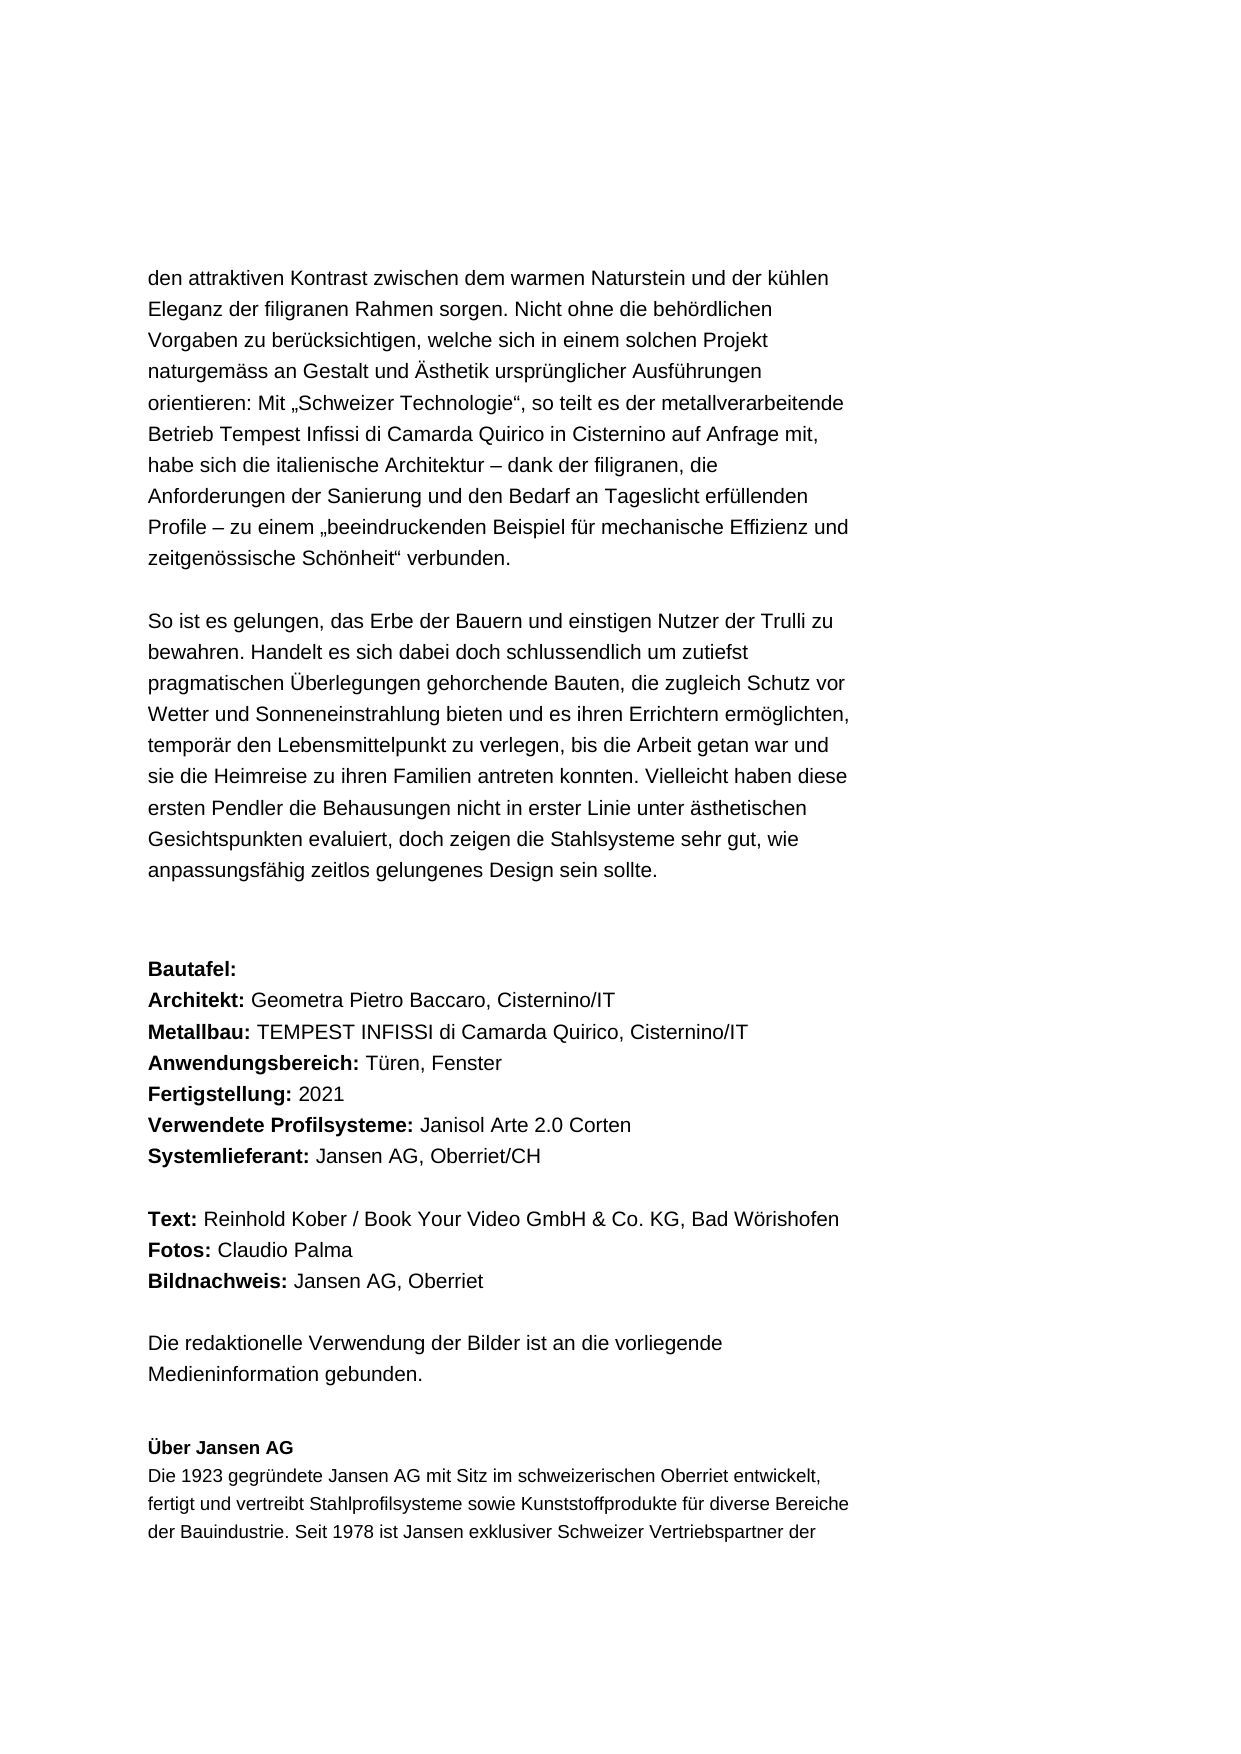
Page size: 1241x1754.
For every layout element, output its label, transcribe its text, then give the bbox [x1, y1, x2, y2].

text Bautafel: [148, 957, 856, 981]
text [148, 266, 856, 570]
text Systemlieferant: Jansen AG, Oberriet/CH [148, 1144, 856, 1168]
text Anwendungsbereich: Türen, Fenster [148, 1051, 856, 1074]
text Bildnachweis: Jansen AG, Oberriet [148, 1269, 856, 1293]
text Text: Reinhold Kober / Book Your Video GmbH & Co. KG, Bad Wörishofen [148, 1206, 856, 1230]
text Medieninformation gebunden. [148, 1362, 856, 1386]
text So ist es gelungen, das Erbe der Bauern und einstigen Nutzer der Trulli zu bewahren. Handelt es sich dabei doch schlussendlich um zutiefst pragmatischen Überlegungen gehorchende Bauten, die zugleich Schutz vor Wetter und Sonneneinstrahlung bieten und es ihren Errichtern ermöglichten, temporär den Lebensmittelpunkt zu verlegen, bis die Arbeit getan war und sie die Heimreise zu ihren Familien antreten konnten. Vielleicht haben diese ersten Pendler die Behausungen nicht in erster Linie unter ästhetischen Gesichtspunkten evaluiert, doch zeigen die Stahlsysteme sehr gut, wie anpassungsfähig zeitlos gelungenes Design sein sollte. [148, 608, 856, 882]
text Über Jansen AG Die 1923 gegründete Jansen AG mit Sitz im schweizerischen Oberriet entwickelt, [148, 1437, 856, 1486]
text Fertigstellung: 2021 [148, 1082, 856, 1106]
text Architekt: Geometra Pietro Baccaro, Cisternino/IT [148, 988, 856, 1012]
text Die redaktionelle Verwendung der Bilder ist an die vorliegende [148, 1331, 856, 1355]
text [148, 1493, 856, 1542]
text Metallbau: TEMPEST INFISSI di Camarda Quirico, Cisternino/IT [148, 1019, 856, 1043]
text Verwendete Profilsysteme: Janisol Arte 2.0 Corten [148, 1113, 856, 1137]
text Fotos: Claudio Palma [148, 1237, 856, 1261]
